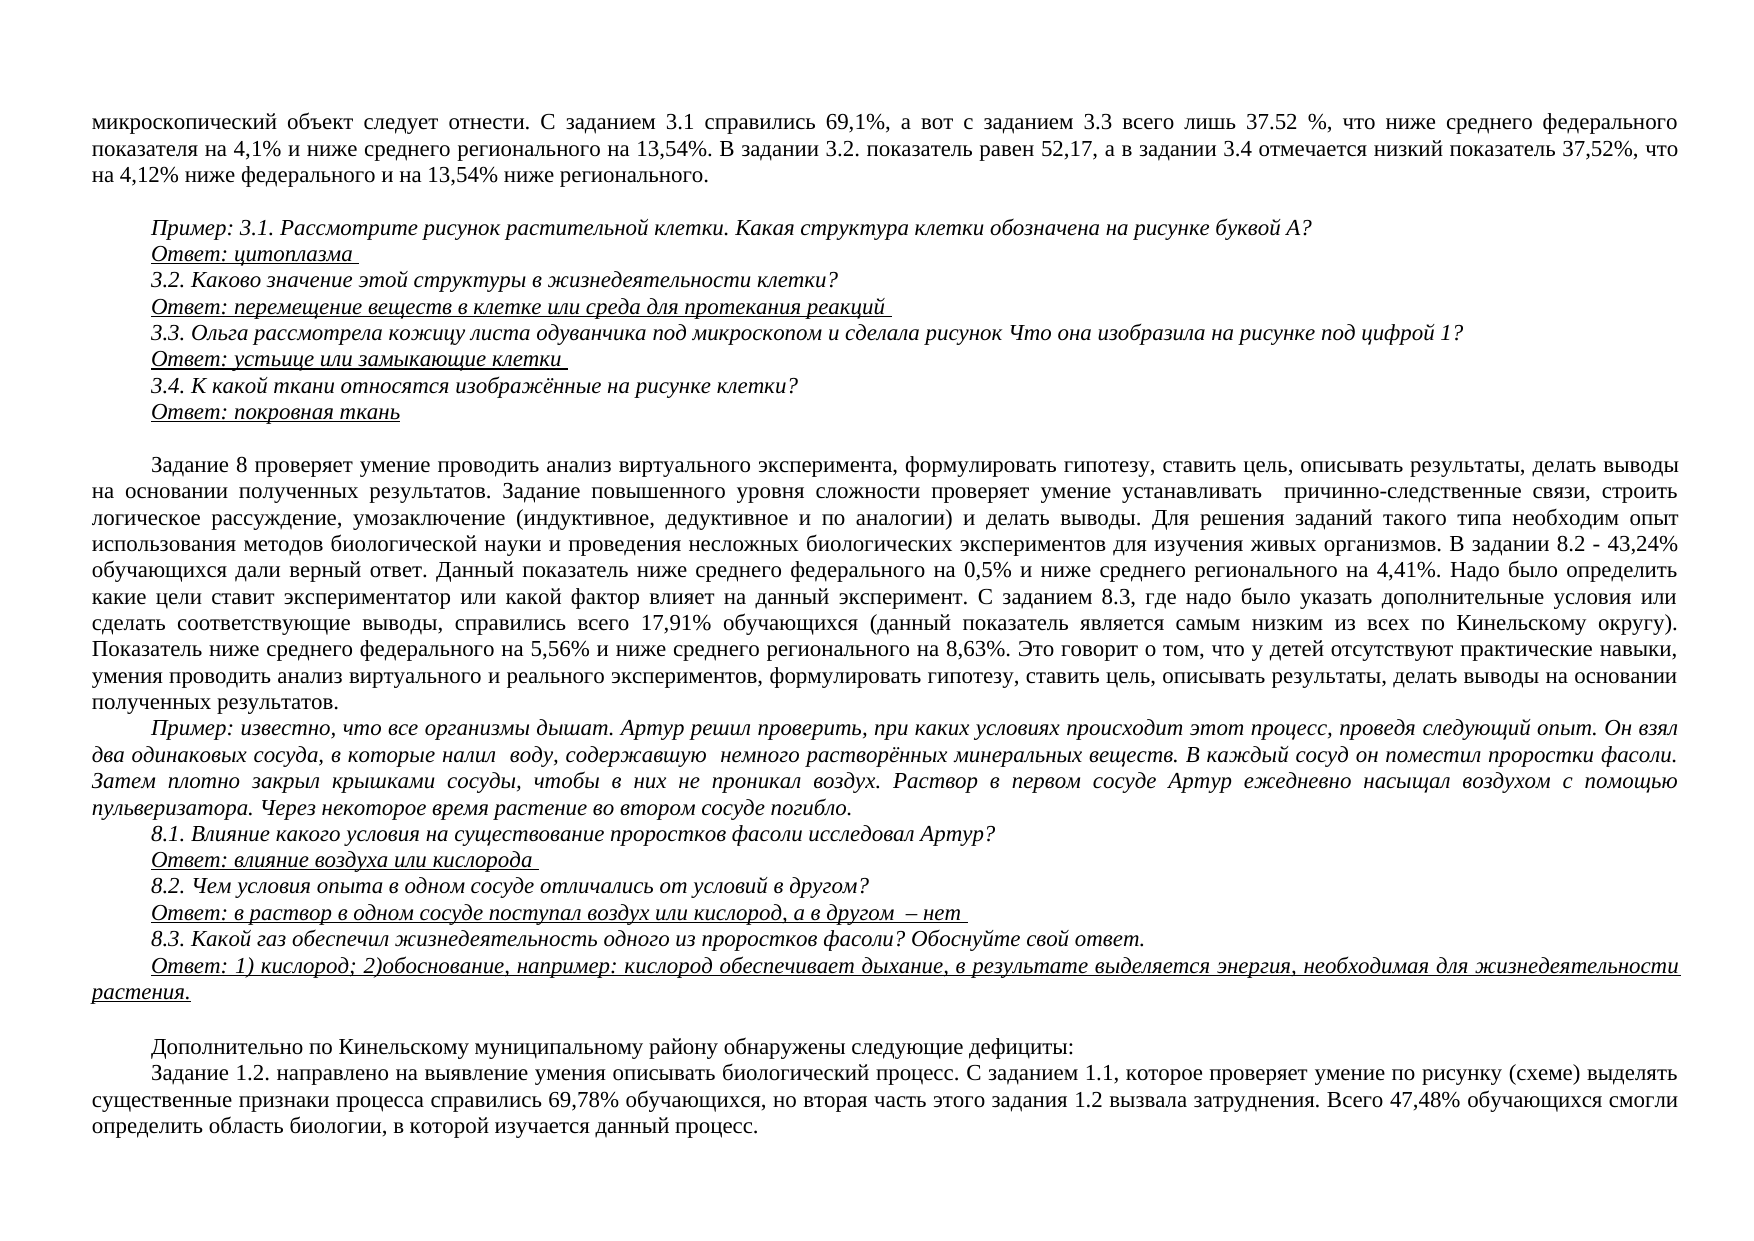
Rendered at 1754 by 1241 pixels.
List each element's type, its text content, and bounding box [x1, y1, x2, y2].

text Ответ: покровная ткань [92, 398, 1681, 424]
text 3.2. Каково значение этой структуры в жизнедеятельности клетки? [92, 266, 1681, 293]
text Задание 1.2. направлено на выявление умения описывать биологический процесс. С заданием 1.1, которое проверяет умение по рисунку (схеме) выделять существенные признаки процесса справились 69,78% обучающихся, но вторая часть этого задания 1.2 вызвала затруднения. Всего 47,48% обучающихся смогли определить область биологии, в которой изучается данный процесс. [92, 1059, 1681, 1138]
text Пример: 3.1. Рассмотрите рисунок растительной клетки. Какая структура клетки обозначена на рисунке буквой А? [92, 214, 1681, 240]
text 3.4. К какой ткани относятся изображённые на рисунке клетки? [92, 372, 1681, 398]
text 8.3. Какой газ обеспечил жизнедеятельность одного из проростков фасоли? Обоснуйте свой ответ. [92, 925, 1681, 952]
text Пример: известно, что все организмы дышат. Артур решил проверить, при каких условиях происходит этот процесс, проведя следующий опыт. Он взял два одинаковых сосуда, в которые налил воду, содержавшую немного растворённых минеральных веществ. В каждый сосуд он поместил проростки фасоли. Затем плотно закрыл крышками сосуды, чтобы в них не проникал воздух. Раствор в первом сосуде Артур ежедневно насыщал воздухом с помощью пульверизатора. Через некоторое время растение во втором сосуде погибло. [92, 714, 1681, 820]
text Ответ: в раствор в одном сосуде поступал воздух или кислород, а в другом – нет [92, 899, 1681, 925]
text 3.3. Ольга рассмотрела кожицу листа одуванчика под микроскопом и сделала рисунок Что она изобразила на рисунке под цифрой 1? [92, 319, 1681, 346]
text 8.1. Влияние какого условия на существование проростков фасоли исследовал Артур? [92, 820, 1681, 846]
text Ответ: 1) кислород; 2)обоснование, например: кислород обеспечивает дыхание, в результате выделяется энергия, необходимая для жизнедеятельности растения. [92, 952, 1681, 1004]
text Задание 8 проверяет умение проводить анализ виртуального эксперимента, формулировать гипотезу, ставить цель, описывать результаты, делать выводы на основании полученных результатов. Задание повышенного уровня сложности проверяет умение устанавливать причинно-следственные связи, строить логическое рассуждение, умозаключение (индуктивное, дедуктивное и по аналогии) и делать выводы. Для решения заданий такого типа необходим опыт использования методов биологической науки и проведения несложных биологических экспериментов для изучения живых организмов. В задании 8.2 - 43,24% обучающихся дали верный ответ. Данный показатель ниже среднего федерального на 0,5% и ниже среднего регионального на 4,41%. Надо было определить какие цели ставит экспериментатор или какой фактор влияет на данный эксперимент. С заданием 8.3, где надо было указать дополнительные условия или сделать соответствующие выводы, справились всего 17,91% обучающихся (данный показатель является самым низким из всех по Кинельскому округу). Показатель ниже среднего федерального на 5,56% и ниже среднего регионального на 8,63%. Это говорит о том, что у детей отсутствуют практические навыки, умения проводить анализ виртуального и реального экспериментов, формулировать гипотезу, ставить цель, описывать результаты, делать выводы на основании полученных результатов. [92, 451, 1681, 714]
text Дополнительно по Кинельскому муниципальному району обнаружены следующие дефициты: [92, 1033, 1681, 1059]
text 8.2. Чем условия опыта в одном сосуде отличались от условий в другом? [92, 873, 1681, 899]
text Ответ: цитоплазма [92, 240, 1681, 266]
text Ответ: перемещение веществ в клетке или среда для протекания реакций [92, 293, 1681, 319]
text Ответ: влияние воздуха или кислорода [92, 846, 1681, 873]
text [92, 108, 1681, 187]
text Ответ: устьице или замыкающие клетки [92, 346, 1681, 372]
